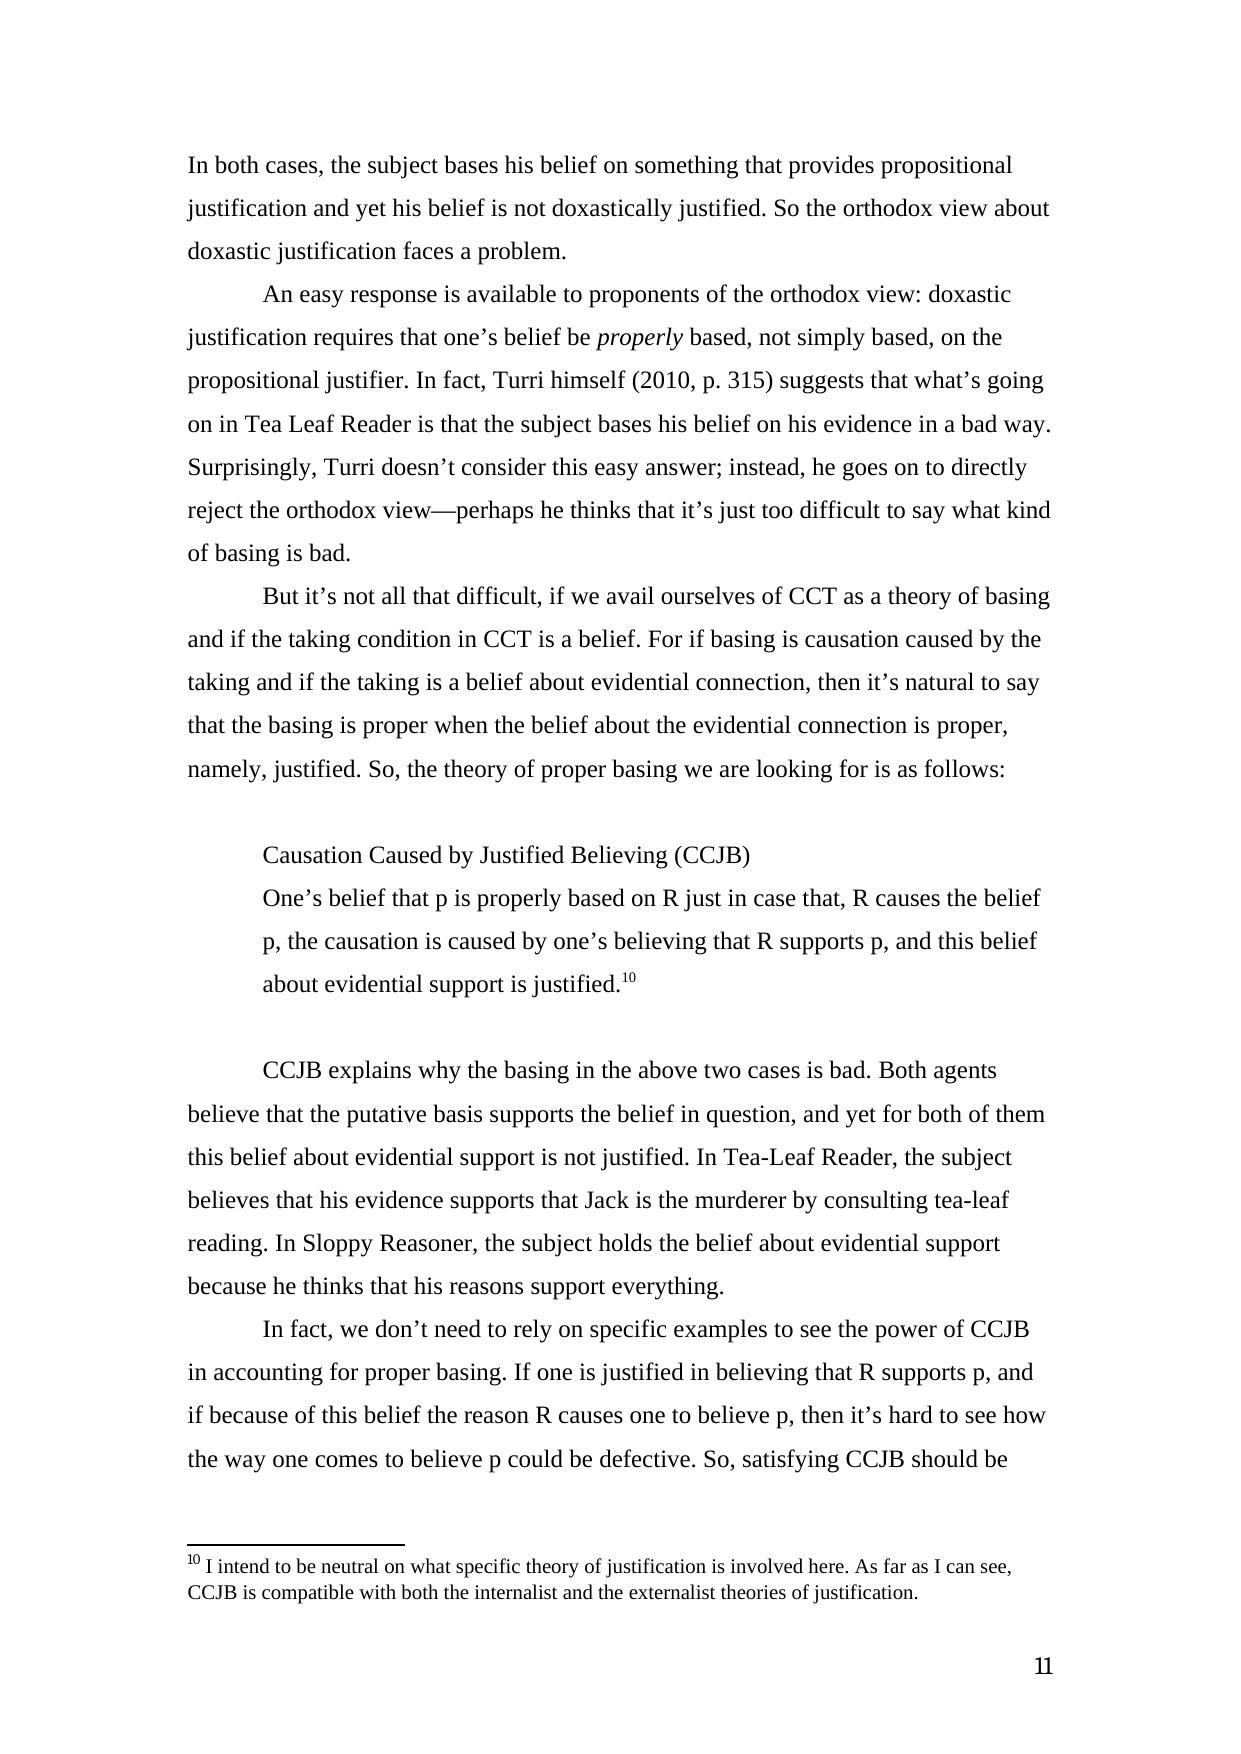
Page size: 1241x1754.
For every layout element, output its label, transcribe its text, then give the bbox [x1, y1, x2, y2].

text In both cases, the subject bases his belief on something that provides propositional justification and yet his belief is not doxastically justified. So the orthodox view about doxastic justification faces a problem. [187, 150, 1053, 265]
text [187, 1314, 1053, 1472]
text But it’s not all that difficult, if we avail ourselves of CCT as a theory of basing and if the taking condition in CCT is a belief. For if basing is causation caused by the taking and if the taking is a belief about evidential connection, then it’s natural to say that the basing is proper when the belief about the evidential connection is proper, namely, justified. So, the theory of proper basing we are looking for is as follows: [187, 581, 1053, 782]
text CCJB explains why the basing in the above two cases is bad. Both agents believe that the putative basis supports the belief in question, and yet for both of them this belief about evidential support is not justified. In Tea-Leaf Reader, the subject believes that his evidence supports that Jack is the murderer by consulting tea-leaf reading. In Sloppy Reasoner, the subject holds the belief about evidential support because he thinks that his reasons support everything. [187, 1056, 1053, 1300]
text One’s belief that p is properly based on R just in case that, R causes the belief p, the causation is caused by one’s believing that R supports p, and this belief about evidential support is justified. [262, 883, 1053, 998]
text An easy response is available to proponents of the orthodox view: doxastic justification requires that one’s belief be properly based, not simply based, on the propositional justifier. In fact, Turri himself (2010, p. 315) suggests that what’s going on in Tea Leaf Reader is that the subject bases his belief on his evidence in a bad way. Surprisingly, Turri doesn’t consider this easy answer; instead, he goes on to directly reject the orthodox view—perhaps he thinks that it’s just too difficult to say what kind of basing is bad. [187, 279, 1053, 567]
text Causation Caused by Justified Believing (CCJB) [187, 840, 1053, 869]
